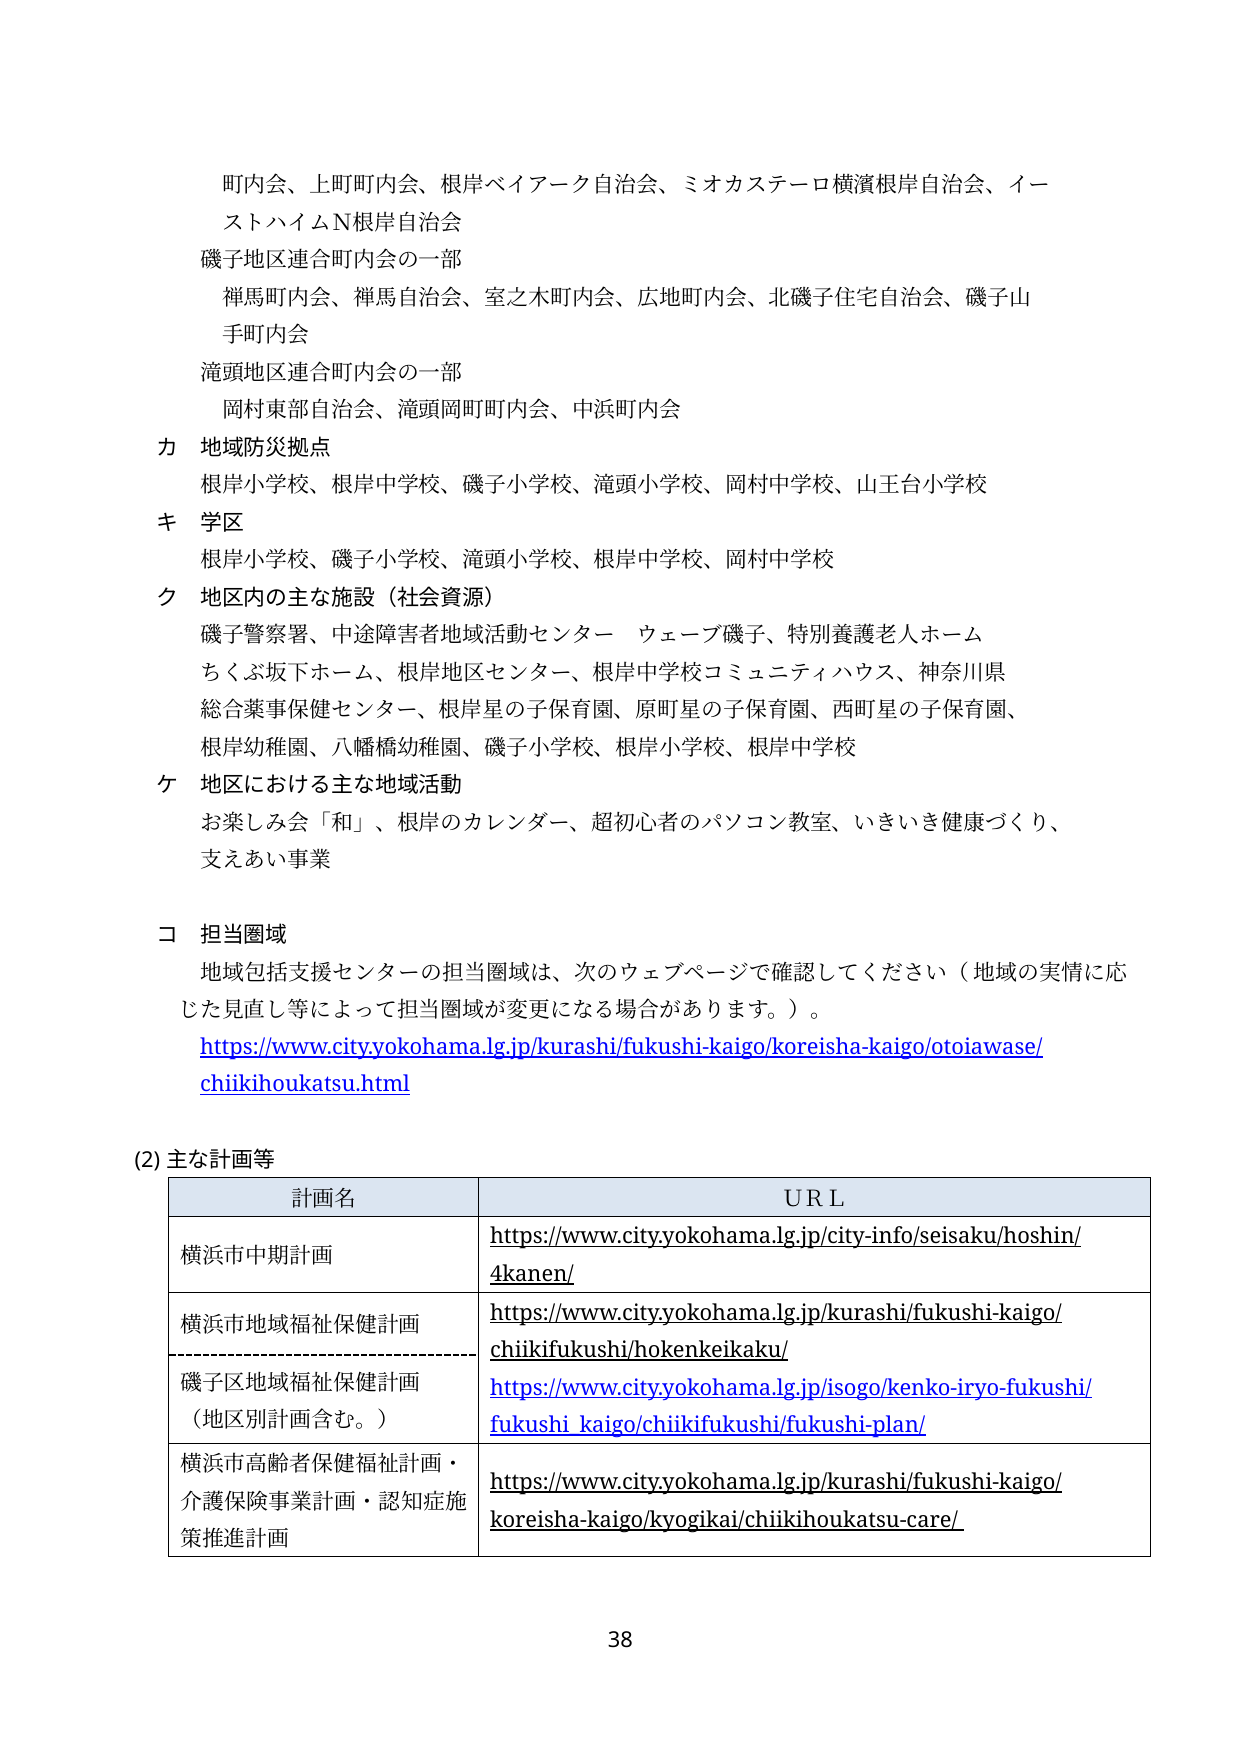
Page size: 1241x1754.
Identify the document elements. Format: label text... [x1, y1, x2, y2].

table_cell https://www.city.yokohama.lg.jp/kurashi/fukushi-kaigo/koreisha-kaigo/kyogikai/chiikihoukatsu-care/ [479, 1444, 1150, 1556]
table_cell https://www.city.yokohama.lg.jp/kurashi/fukushi-kaigo/chiikifukushi/hokenkeikaku/ https://www.city.yokohama.lg.jp/isogo/kenko-iryo-fukushi/fukushi_kaigo/chiikifukushi/fukushi-plan/ [479, 1293, 1150, 1443]
table_cell 横浜市高齢者保健福祉計画・ 介護保険事業計画・認知症施策推進計画 [169, 1444, 478, 1556]
text https://www.city.yokohama.lg.jp/kurashi/fukushi-kaigo/koreisha-kaigo/otoiawase/chiikihoukatsu.html [200, 1027, 1128, 1102]
text キ 学区 [112, 502, 1128, 539]
text 岡村東部自治会、滝頭岡町町内会、中浜町内会 [112, 389, 1128, 427]
text 根岸幼稚園、八幡橋幼稚園、磯子小学校、根岸小学校、根岸中学校 [112, 727, 1128, 764]
table_cell 磯子区地域福祉保健計画 （地区別計画含む。） [169, 1354, 478, 1443]
text ストハイムＮ根岸自治会 [112, 202, 1128, 239]
text ケ 地区における主な地域活動 [112, 764, 1128, 802]
text 磯子警察署、中途障害者地域活動センター ウェーブ磯子、特別養護老人ホーム [134, 614, 1128, 652]
text カ 地域防災拠点 [112, 427, 1128, 464]
text 禅馬町内会、禅馬自治会、室之木町内会、広地町内会、北磯子住宅自治会、磯子山 [112, 277, 1128, 314]
text 支えあい事業 [112, 839, 1128, 877]
text コ 担当圏域 [112, 914, 1128, 952]
text ク 地区内の主な施設（社会資源） [112, 577, 1128, 614]
text 根岸小学校、磯子小学校、滝頭小学校、根岸中学校、岡村中学校 [112, 539, 1128, 577]
text ちくぶ坂下ホーム、根岸地区センター、根岸中学校コミュニティハウス、神奈川県 [112, 652, 1128, 689]
text 手町内会 [112, 314, 1128, 352]
text 滝頭地区連合町内会の一部 [112, 352, 1128, 389]
text 磯子地区連合町内会の一部 [112, 239, 1128, 277]
text (2) 主な計画等 [112, 1139, 1128, 1177]
table_header ＵＲＬ [479, 1178, 1150, 1216]
table_cell 横浜市中期計画 [169, 1217, 478, 1292]
text 総合薬事保健センター、根岸星の子保育園、原町星の子保育園、西町星の子保育園、 [112, 689, 1128, 727]
table_header 計画名 [169, 1178, 478, 1216]
table_cell https://www.city.yokohama.lg.jp/city-info/seisaku/hoshin/4kanen/ [479, 1217, 1150, 1292]
text 町内会、上町町内会、根岸ベイアーク自治会、ミオカステーロ横濱根岸自治会、イー [112, 164, 1128, 202]
text お楽しみ会「和」、根岸のカレンダー、超初心者のパソコン教室、いきいき健康づくり、 [112, 802, 1128, 839]
text 地域包括支援センターの担当圏域は、次のウェブページで確認してください（地域の実情に応じた見直し等によって担当圏域が変更になる場合があります。）。 [178, 952, 1128, 1027]
table_cell 横浜市地域福祉保健計画 [169, 1293, 478, 1354]
text 根岸小学校、根岸中学校、磯子小学校、滝頭小学校、岡村中学校、山王台小学校 [112, 464, 1128, 502]
